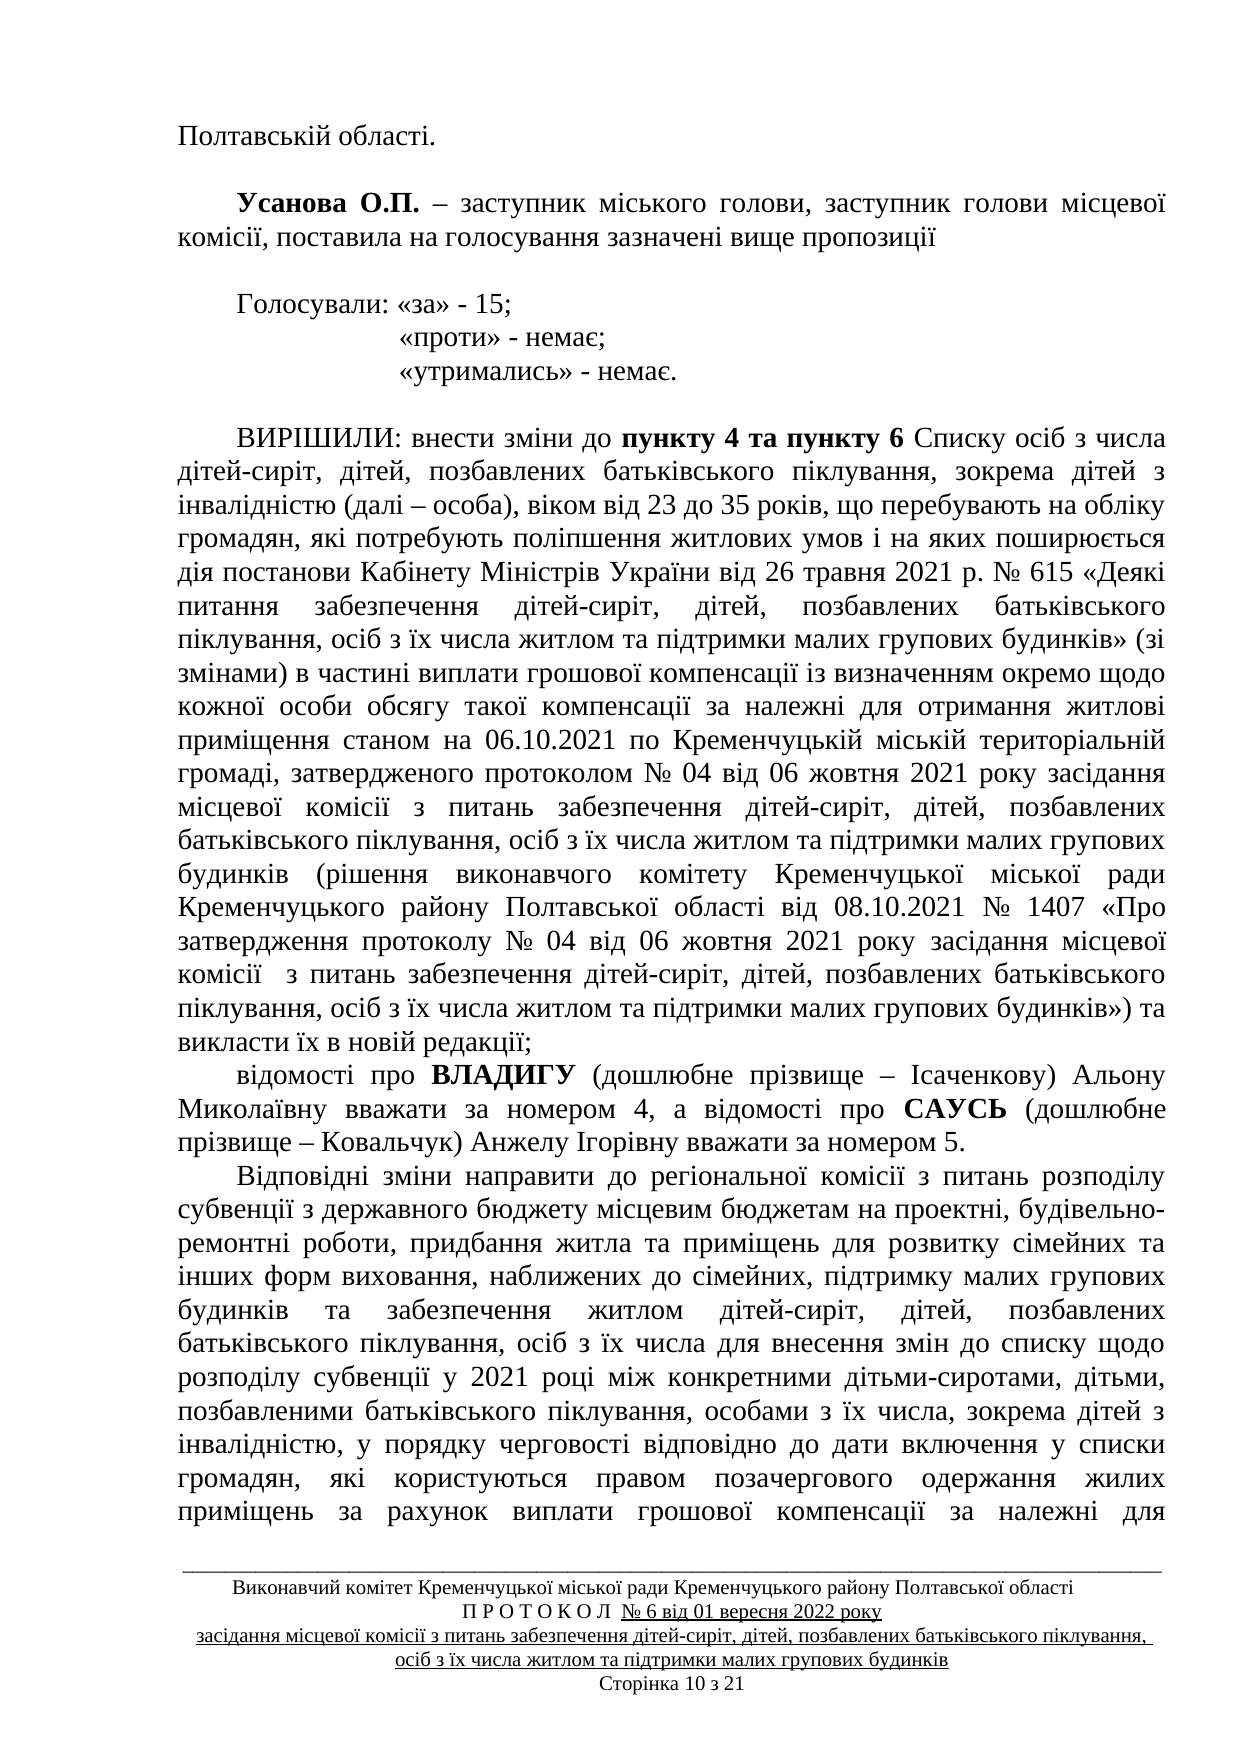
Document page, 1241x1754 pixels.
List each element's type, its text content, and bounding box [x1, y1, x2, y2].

text відомості про ВЛАДИГУ (дошлюбне прізвище – Ісаченкову) Альону Миколаївну вважати за номером 4, а відомості про САУСЬ (дошлюбне прізвище – Ковальчук) Анжелу Ігорівну вважати за номером 5. [177, 1057, 1166, 1158]
text «утримались» - немає. [177, 353, 1166, 386]
text ВИРІШИЛИ: внести зміни до пункту 4 та пункту 6 Списку осіб з числа дітей-сиріт, дітей, позбавлених батьківського піклування, зокрема дітей з інвалідністю (далі – особа), віком від 23 до 35 років, що перебувають на обліку громадян, які потребують поліпшення житлових умов і на яких поширюється дія постанови Кабінету Міністрів України від 26 травня 2021 р. № 615 «Деякі питання забезпечення дітей-сиріт, дітей, позбавлених батьківського піклування, осіб з їх числа житлом та підтримки малих групових будинків» (зі змінами) в частині виплати грошової компенсації із визначенням окремо щодо кожної особи обсягу такої компенсації за належні для отримання житлові приміщення станом на 06.10.2021 по Кременчуцькій міській територіальній громаді, затвердженого протоколом № 04 від 06 жовтня 2021 року засідання місцевої комісії з питань забезпечення дітей-сиріт, дітей, позбавлених батьківського піклування, осіб з їх числа житлом та підтримки малих групових будинків (рішення виконавчого комітету Кременчуцької міської ради Кременчуцького району Полтавської області від 08.10.2021 № 1407 «Про затвердження протоколу № 04 від 06 жовтня 2021 року засідання місцевої комісії з питань забезпечення дітей-сиріт, дітей, позбавлених батьківського піклування, осіб з їх числа житлом та підтримки малих групових будинків») та викласти їх в новій редакції; [177, 420, 1166, 1057]
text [177, 1158, 1166, 1527]
text Голосували: «за» - 15; [177, 286, 1166, 319]
text Усанова О.П. – заступник міського голови, заступник голови місцевої комісії, поставила на голосування зазначені вище пропозиції [177, 185, 1166, 252]
text «проти» - немає; [177, 319, 1166, 353]
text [177, 118, 1166, 152]
